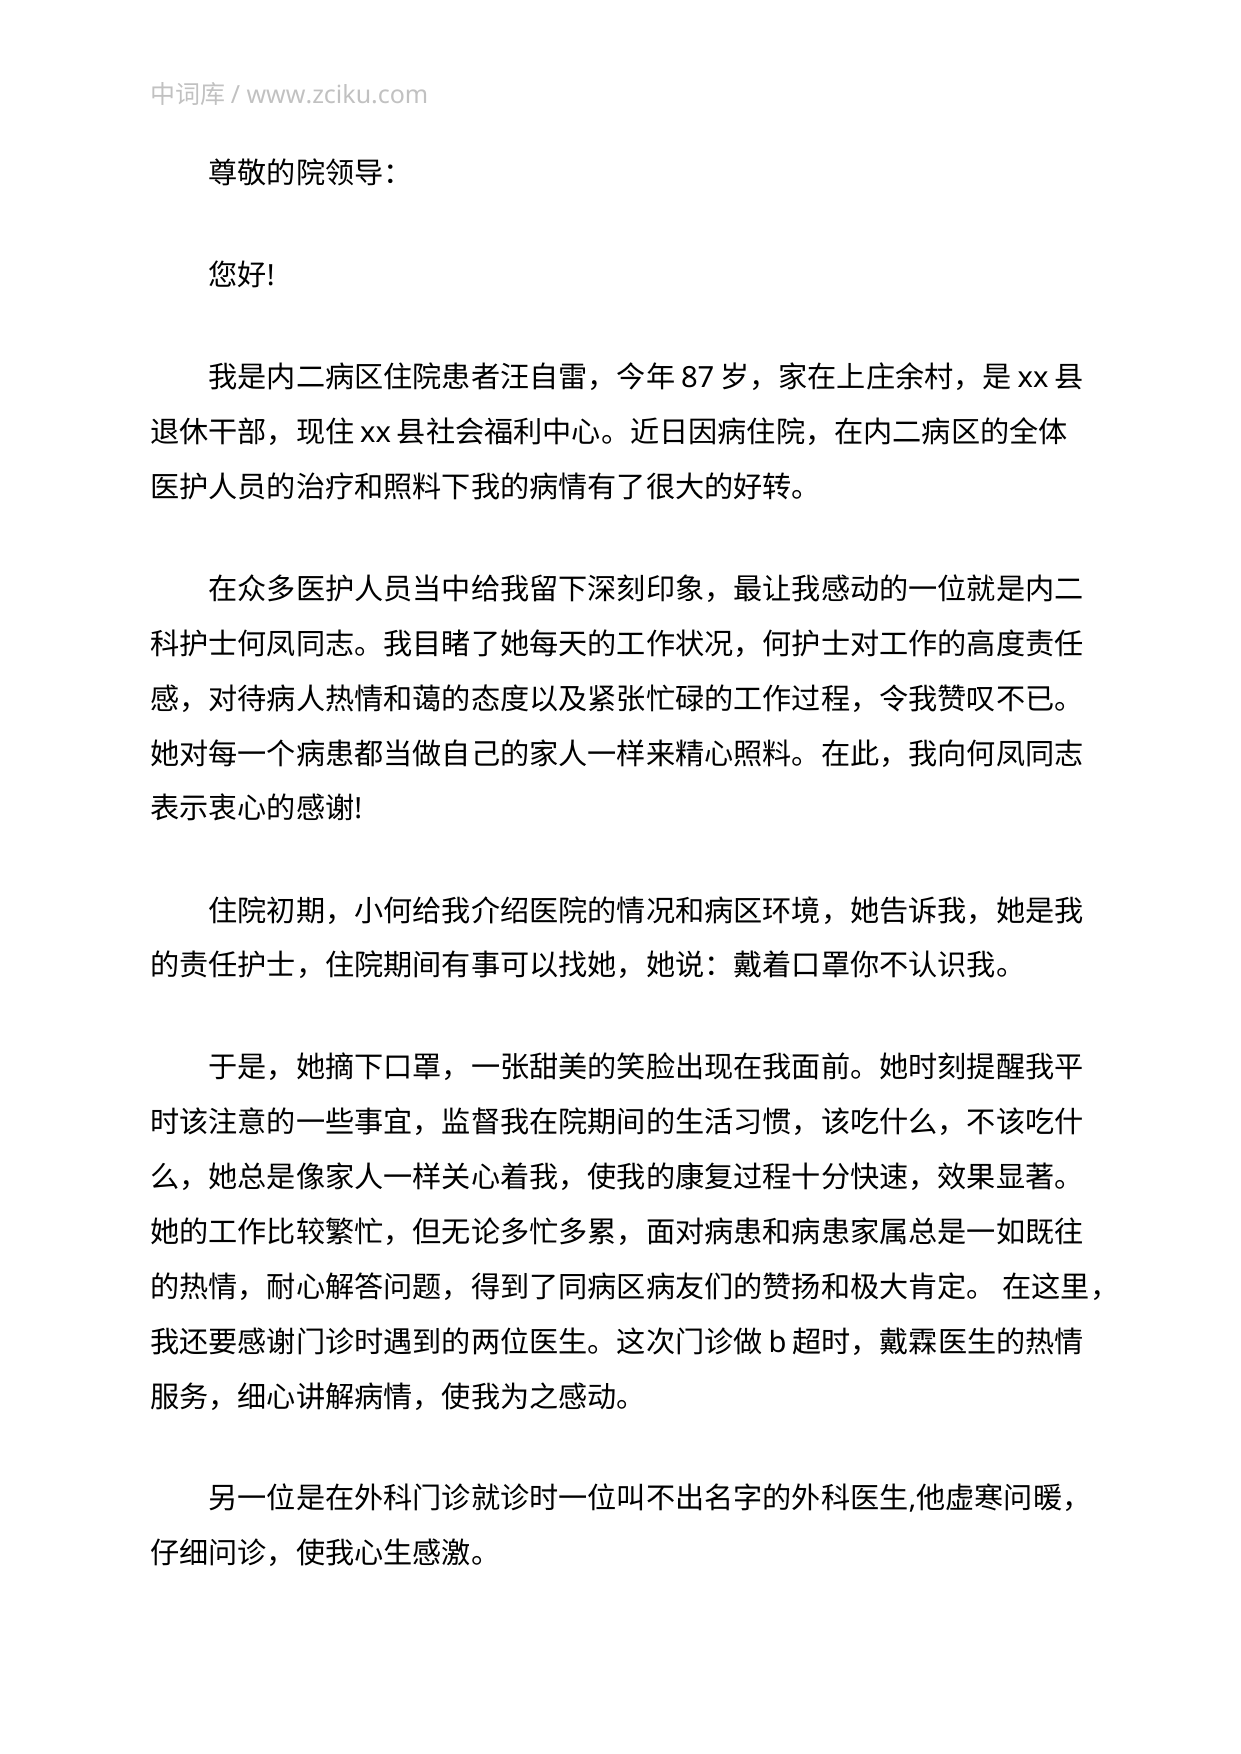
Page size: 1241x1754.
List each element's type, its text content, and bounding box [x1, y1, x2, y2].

text 另一位是在外科门诊就诊时一位叫不出名字的外科医生,他虚寒问暖，仔细问诊，使我心生感激。 [150, 1475, 1090, 1572]
text 于是，她摘下口罩，一张甜美的笑脸出现在我面前。她时刻提醒我平时该注意的一些事宜，监督我在院期间的生活习惯，该吃什么，不该吃什么，她总是像家人一样关心着我，使我的康复过程十分快速，效果显著。她的工作比较繁忙，但无论多忙多累，面对病患和病患家属总是一如既往的热情，耐心解答问题，得到了同病区病友们的赞扬和极大肯定。 在这里，我还要感谢门诊时遇到的两位医生。这次门诊做b超时，戴霖医生的热情服务，细心讲解病情，使我为之感动。 [150, 1044, 1090, 1416]
text 住院初期，小何给我介绍医院的情况和病区环境，她告诉我，她是我的责任护士，住院期间有事可以找她，她说：戴着口罩你不认识我。 [150, 887, 1090, 984]
text 您好! [150, 252, 1090, 294]
text 在众多医护人员当中给我留下深刻印象，最让我感动的一位就是内二科护士何凤同志。我目睹了她每天的工作状况，何护士对工作的高度责任感，对待病人热情和蔼的态度以及紧张忙碌的工作过程，令我赞叹不已。她对每一个病患都当做自己的家人一样来精心照料。在此，我向何凤同志表示衷心的感谢! [150, 566, 1090, 827]
text 尊敬的院领导： [150, 150, 1090, 192]
text 我是内二病区住院患者汪自雷，今年87岁，家在上庄余村，是xx县退休干部，现住xx县社会福利中心。近日因病住院，在内二病区的全体医护人员的治疗和照料下我的病情有了很大的好转。 [150, 354, 1090, 506]
